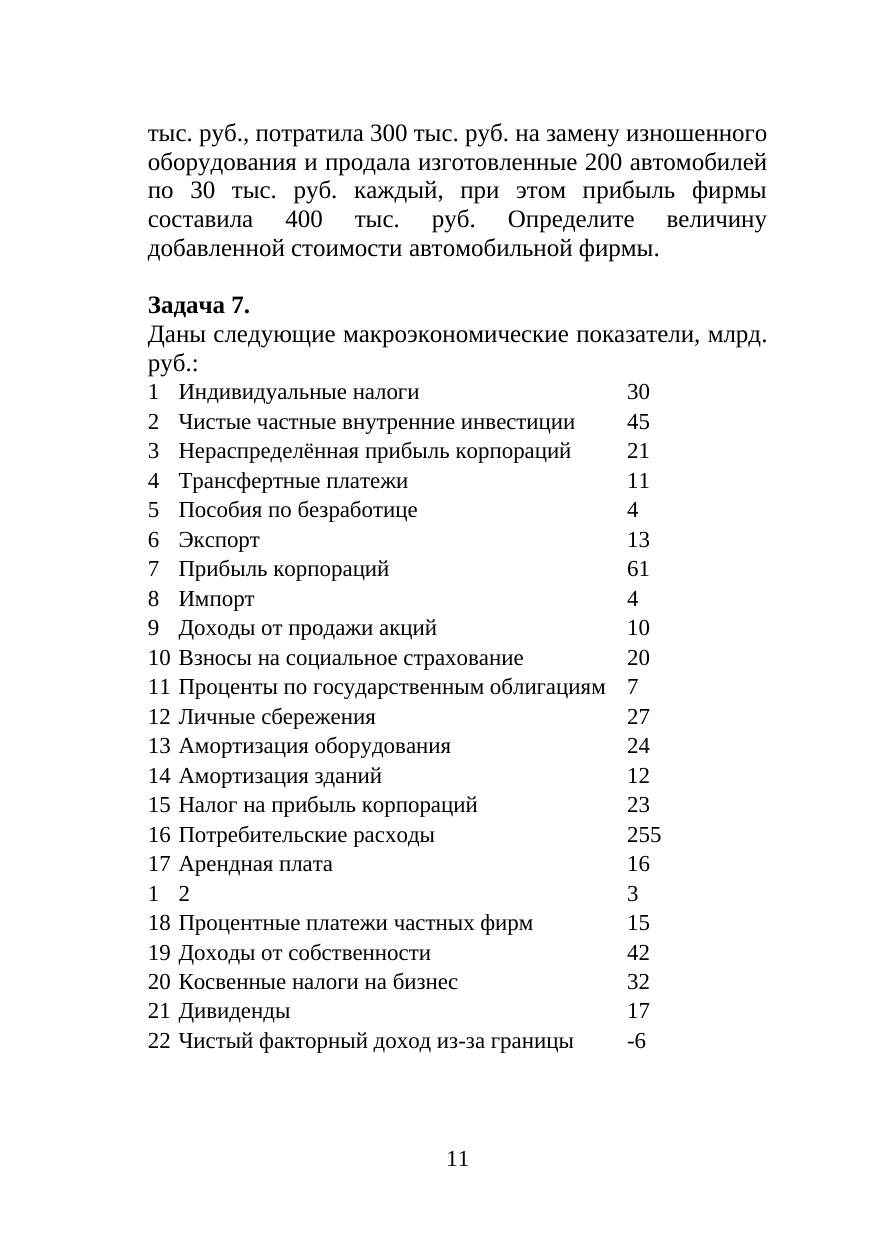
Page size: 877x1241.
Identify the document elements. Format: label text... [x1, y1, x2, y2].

table_cell Потребительские расходы [177, 819, 625, 848]
table_cell 3 [625, 878, 776, 907]
table_cell 20 [625, 642, 776, 672]
table_cell 19 [146, 937, 177, 966]
table_cell 32 [625, 966, 776, 996]
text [148, 118, 768, 262]
table_cell 6 [146, 524, 177, 554]
text Даны следующие макроэкономические показатели, млрд. руб.: [148, 319, 768, 377]
table_cell 2 [177, 878, 625, 907]
table_cell 61 [625, 554, 776, 583]
text Задача 7. [148, 291, 768, 319]
table_cell Налог на прибыль корпораций [177, 790, 625, 819]
table_cell Трансфертные платежи [177, 465, 625, 495]
table_cell Экспорт [177, 524, 625, 554]
table_cell 14 [146, 760, 177, 789]
table_cell 15 [625, 908, 776, 937]
table_cell Чистые частные внутренние инвестиции [177, 406, 625, 436]
table_cell 10 [146, 642, 177, 672]
table_cell 13 [625, 524, 776, 554]
table_cell 17 [625, 996, 776, 1025]
table_cell Личные сбережения [177, 701, 625, 731]
table_cell 255 [625, 819, 776, 848]
table_cell 42 [625, 937, 776, 966]
table_cell 1 [146, 878, 177, 907]
table_cell Косвенные налоги на бизнес [177, 966, 625, 996]
table_cell Импорт [177, 583, 625, 613]
table_cell Процентные платежи частных фирм [177, 908, 625, 937]
table_cell Амортизация зданий [177, 760, 625, 789]
table_cell 8 [146, 583, 177, 613]
table_cell 23 [625, 790, 776, 819]
table_cell 5 [146, 495, 177, 524]
table_cell 20 [146, 966, 177, 996]
table_cell Нераспределённая прибыль корпораций [177, 436, 625, 465]
table_cell 4 [625, 583, 776, 613]
table_cell 21 [146, 996, 177, 1025]
table_cell 11 [625, 465, 776, 495]
table_cell 4 [625, 495, 776, 524]
table_cell -6 [625, 1025, 776, 1055]
table_cell Взносы на социальное страхование [177, 642, 625, 672]
table_cell 18 [146, 908, 177, 937]
table_cell 3 [146, 436, 177, 465]
table_cell Проценты по государственным облигациям [177, 672, 625, 701]
table_cell Прибыль корпораций [177, 554, 625, 583]
table_cell Арендная плата [177, 849, 625, 878]
table_cell 16 [146, 819, 177, 848]
table_cell 7 [146, 554, 177, 583]
table_cell 11 [146, 672, 177, 701]
table_header Индивидуальные налоги [177, 377, 625, 406]
table_header 30 [625, 377, 776, 406]
table_cell 15 [146, 790, 177, 819]
table_cell Доходы от продажи акций [177, 613, 625, 642]
table_cell 12 [146, 701, 177, 731]
table_cell Чистый факторный доход из-за границы [177, 1025, 625, 1055]
table_cell Дивиденды [177, 996, 625, 1025]
table_cell Амортизация оборудования [177, 731, 625, 760]
table_cell 4 [146, 465, 177, 495]
table_cell 17 [146, 849, 177, 878]
table_cell 13 [146, 731, 177, 760]
table_cell 12 [625, 760, 776, 789]
table_cell 27 [625, 701, 776, 731]
table_cell 7 [625, 672, 776, 701]
table_cell 16 [625, 849, 776, 878]
table_header 1 [146, 377, 177, 406]
table_cell 10 [625, 613, 776, 642]
table_cell 2 [146, 406, 177, 436]
table_cell 9 [146, 613, 177, 642]
table_cell Доходы от собственности [177, 937, 625, 966]
table_cell Пособия по безработице [177, 495, 625, 524]
table_cell 21 [625, 436, 776, 465]
table_cell 45 [625, 406, 776, 436]
table_cell 24 [625, 731, 776, 760]
table_cell 22 [146, 1025, 177, 1055]
